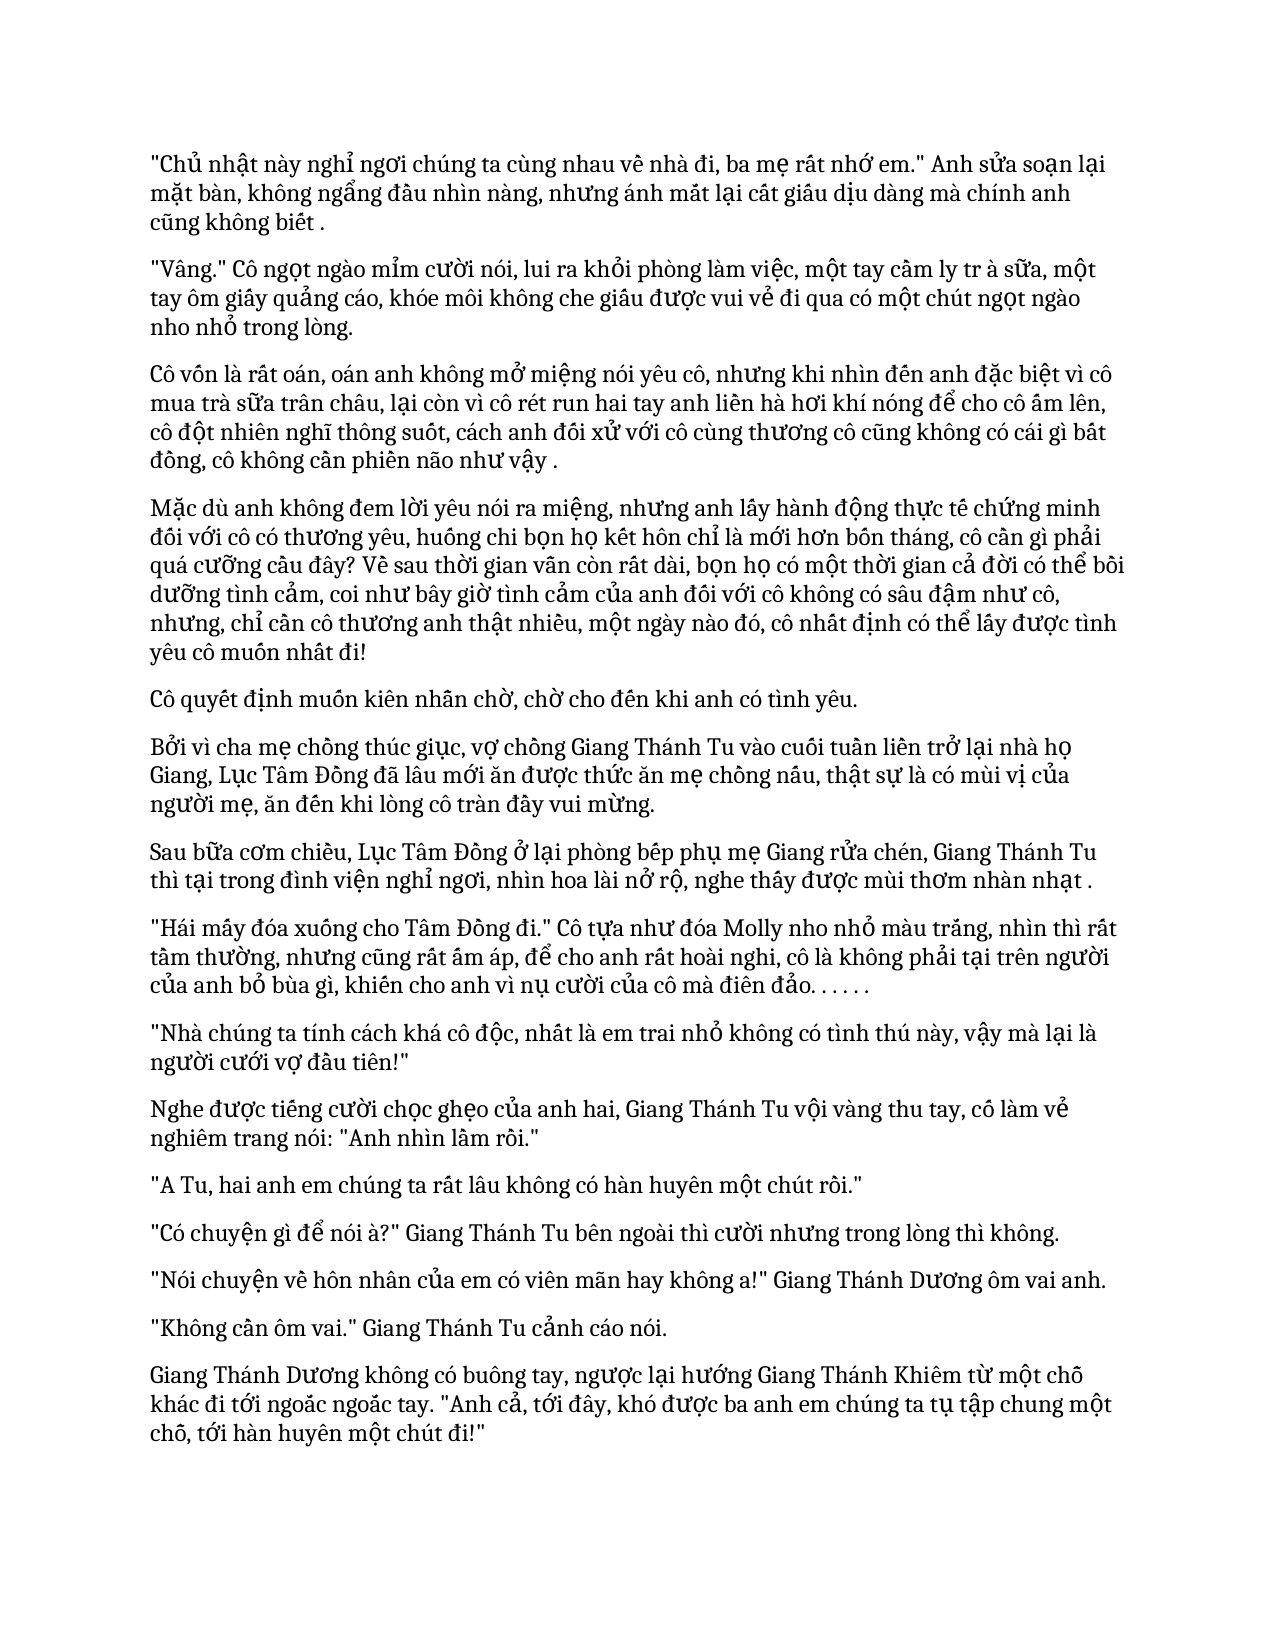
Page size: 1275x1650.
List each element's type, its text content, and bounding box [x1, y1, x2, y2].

text Bởi vì cha mẹ chồng thúc giục, vợ chồng Giang Thánh Tu vào cuối tuần liền trở lại nhà họ Giang, Lục Tâm Đồng đã lâu mới ăn được thức ăn mẹ chồng nấu, thật sự là có mùi vị của người mẹ, ăn đến khi lòng cô tràn đầy vui mừng. [150, 732, 1125, 819]
text "Nói chuyện về hôn nhân của em có viên mãn hay không a!" Giang Thánh Dương ôm vai anh. [150, 1266, 1125, 1295]
text "Không cần ôm vai." Giang Thánh Tu cảnh cáo nói. [150, 1314, 1125, 1342]
text Cô quyết định muốn kiên nhẫn chờ, chờ cho đến khi anh có tình yêu. [150, 685, 1125, 714]
text Giang Thánh Dương không có buông tay, ngược lại hướng Giang Thánh Khiêm từ một chỗ khác đi tới ngoắc ngoắc tay. "Anh cả, tới đây, khó được ba anh em chúng ta tụ tập chung một chỗ, tới hàn huyên một chút đi!" [150, 1361, 1125, 1447]
text Nghe được tiếng cười chọc ghẹo của anh hai, Giang Thánh Tu vội vàng thu tay, cố làm vẻ nghiêm trang nói: "Anh nhìn lầm rồi." [150, 1095, 1125, 1152]
text "Nhà chúng ta tính cách khá cô độc, nhất là em trai nhỏ không có tình thú này, vậy mà lại là người cưới vợ đầu tiên!" [150, 1019, 1125, 1076]
text Sau bữa cơm chiều, Lục Tâm Đồng ở lại phòng bếp phụ mẹ Giang rửa chén, Giang Thánh Tu thì tại trong đình viện nghỉ ngơi, nhìn hoa lài nở rộ, nghe thấy được mùi thơm nhàn nhạt . [150, 837, 1125, 895]
text Cô vốn là rất oán, oán anh không mở miệng nói yêu cô, nhưng khi nhìn đến anh đặc biệt vì cô mua trà sữa trân châu, lại còn vì cô rét run hai tay anh liền hà hơi khí nóng để cho cô ấm lên, cô đột nhiên nghĩ thông suốt, cách anh đối xử với cô cùng thương cô cũng không có cái gì bất đồng, cô không cần phiền não như vậy . [150, 360, 1125, 475]
text "A Tu, hai anh em chúng ta rất lâu không có hàn huyên một chút rồi." [150, 1171, 1125, 1200]
text "Chủ nhật này nghỉ ngơi chúng ta cùng nhau về nhà đi, ba mẹ rất nhớ em." Anh sửa soạn lại mặt bàn, không ngẩng đầu nhìn nàng, nhưng ánh mắt lại cất giấu dịu dàng mà chính anh cũng không biết . [150, 150, 1125, 236]
text "Hái mấy đóa xuống cho Tâm Đồng đi." Cô tựa như đóa Molly nho nhỏ màu trắng, nhìn thì rất tầm thường, nhưng cũng rất ấm áp, để cho anh rất hoài nghi, cô là không phải tại trên người của anh bỏ bùa gì, khiến cho anh vì nụ cười của cô mà điên đảo. . . . . . [150, 914, 1125, 1000]
text "Vâng." Cô ngọt ngào mỉm cười nói, lui ra khỏi phòng làm việc, một tay cầm ly tr à sữa, một tay ôm giấy quảng cáo, khóe môi không che giấu được vui vẻ đi qua có một chút ngọt ngào nho nhỏ trong lòng. [150, 255, 1125, 341]
text Mặc dù anh không đem lời yêu nói ra miệng, nhưng anh lấy hành động thực tế chứng minh đối với cô có thương yêu, huống chi bọn họ kết hôn chỉ là mới hơn bốn tháng, cô cần gì phải quá cưỡng cầu đây? Về sau thời gian vẫn còn rất dài, bọn họ có một thời gian cả đời có thể bồi dưỡng tình cảm, coi như bây giờ tình cảm của anh đối với cô không có sâu đậm như cô, nhưng, chỉ cần cô thương anh thật nhiều, một ngày nào đó, cô nhất định có thể lấy được tình yêu cô muốn nhất đi! [150, 494, 1125, 666]
text "Có chuyện gì để nói à?" Giang Thánh Tu bên ngoài thì cười nhưng trong lòng thì không. [150, 1219, 1125, 1247]
